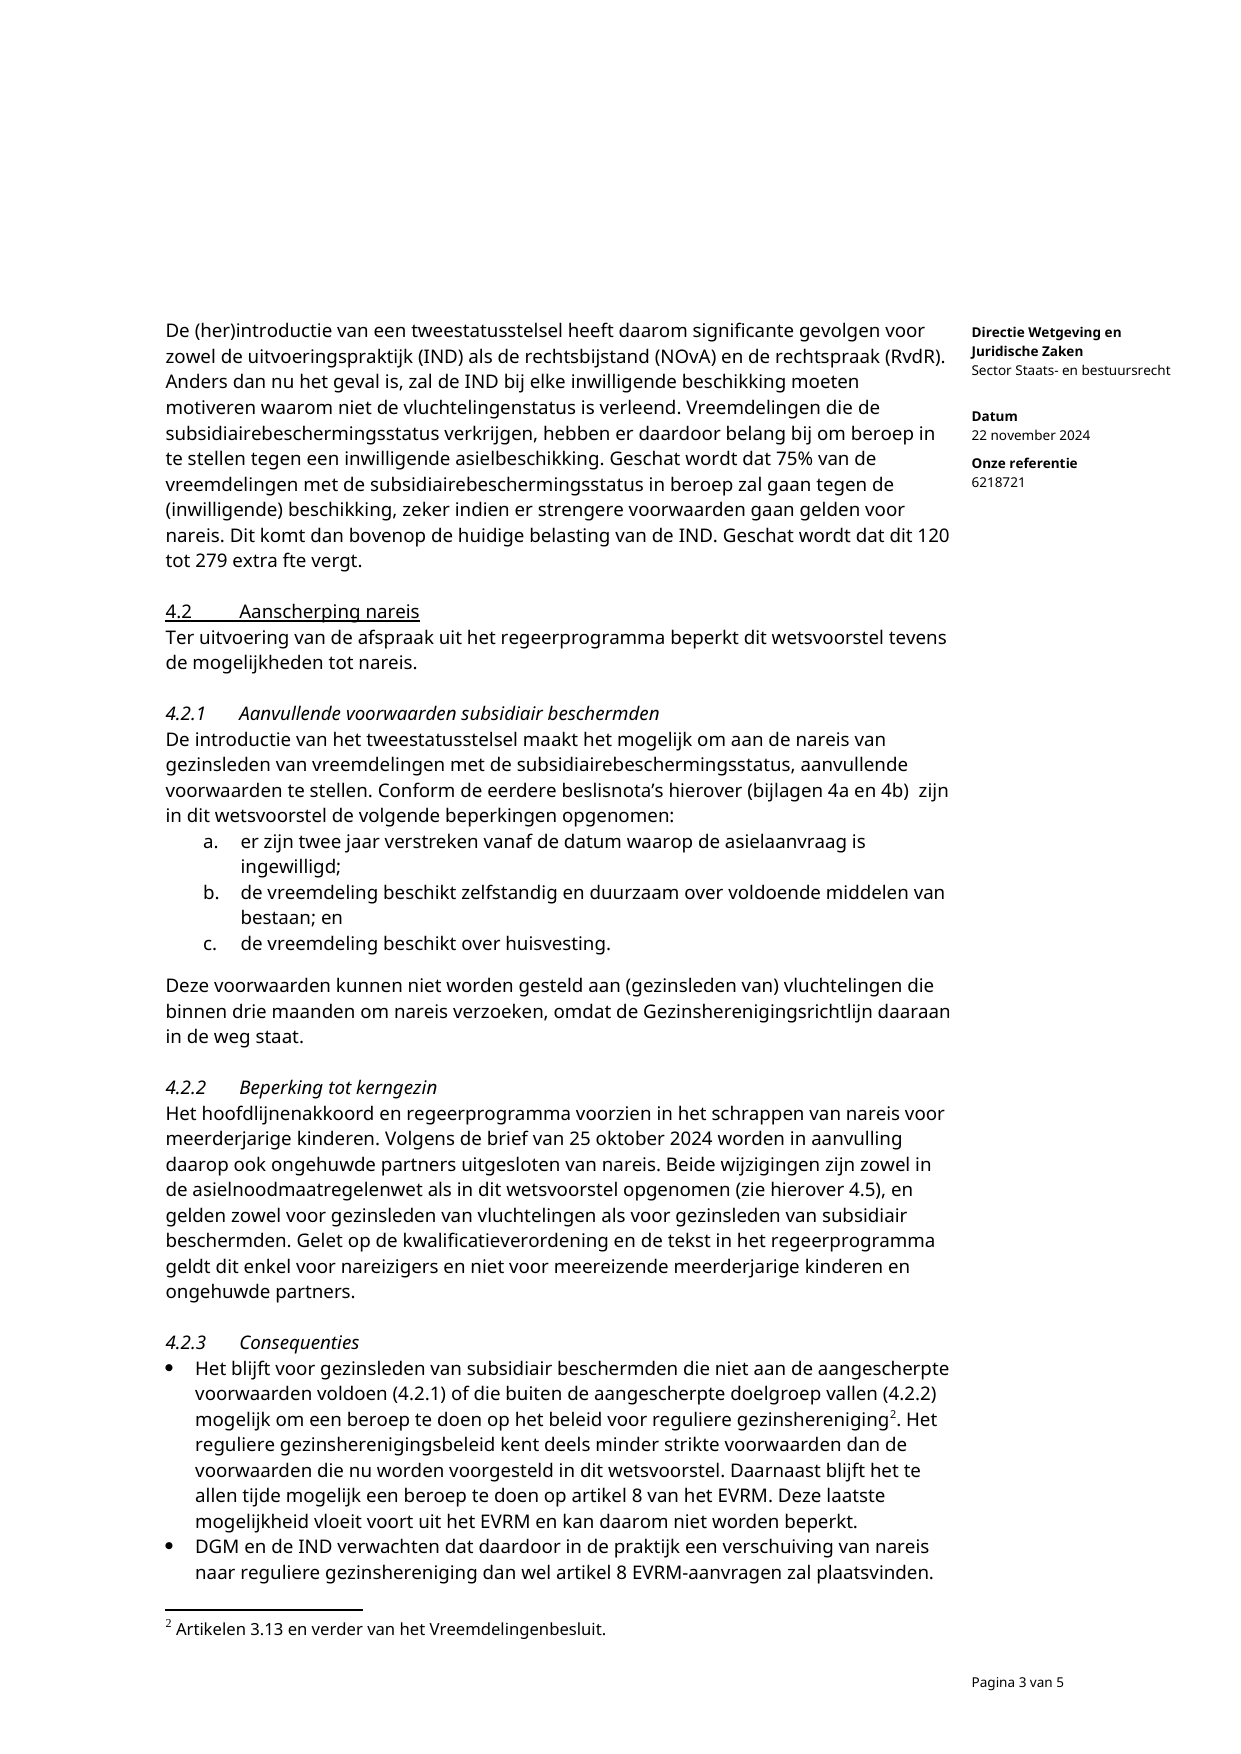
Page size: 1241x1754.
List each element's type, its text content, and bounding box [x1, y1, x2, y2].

list de vreemdeling beschikt over huisvesting. [203, 930, 951, 956]
text De (her)introductie van een tweestatusstelsel heeft daarom significante gevolgen voor zowel de uitvoeringspraktijk (IND) als de rechtsbijstand (NOvA) en de rechtspraak (RvdR). Anders dan nu het geval is, zal de IND bij elke inwilligende beschikking moeten motiveren waarom niet de vluchtelingenstatus is verleend. Vreemdelingen die de subsidiairebeschermingsstatus verkrijgen, hebben er daardoor belang bij om beroep in te stellen tegen een inwilligende asielbeschikking. Geschat wordt dat 75% van de vreemdelingen met de subsidiairebeschermingsstatus in beroep zal gaan tegen de (inwilligende) beschikking, zeker indien er strengere voorwaarden gaan gelden voor nareis. Dit komt dan bovenop de huidige belasting van de IND. Geschat wordt dat dit 120 tot 279 extra fte vergt. [165, 318, 951, 573]
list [165, 1534, 951, 1585]
text 4.2.2 Beperking tot kerngezin [165, 1074, 951, 1100]
text Ter uitvoering van de afspraak uit het regeerprogramma beperkt dit wetsvoorstel tevens de mogelijkheden tot nareis. [165, 624, 951, 675]
list er zijn twee jaar verstreken vanaf de datum waarop de asielaanvraag is ingewilligd; [203, 828, 951, 879]
list Het blijft voor gezinsleden van subsidiair beschermden die niet aan de aangescherpte voorwaarden voldoen (4.2.1) of die buiten de aangescherpte doelgroep vallen (4.2.2) mogelijk om een beroep te doen op het beleid voor reguliere gezinshereniging. Het reguliere gezinsherenigingsbeleid kent deels minder strikte voorwaarden dan de voorwaarden die nu worden voorgesteld in dit wetsvoorstel. Daarnaast blijft het te allen tijde mogelijk een beroep te doen op artikel 8 van het EVRM. Deze laatste mogelijkheid vloeit voort uit het EVRM en kan daarom niet worden beperkt. [165, 1355, 951, 1534]
text Het hoofdlijnenakkoord en regeerprogramma voorzien in het schrappen van nareis voor meerderjarige kinderen. Volgens de brief van 25 oktober 2024 worden in aanvulling daarop ook ongehuwde partners uitgesloten van nareis. Beide wijzigingen zijn zowel in de asielnoodmaatregelenwet als in dit wetsvoorstel opgenomen (zie hierover 4.5), en gelden zowel voor gezinsleden van vluchtelingen als voor gezinsleden van subsidiair beschermden. Gelet op de kwalificatieverordening en de tekst in het regeerprogramma geldt dit enkel voor nareizigers en niet voor meereizende meerderjarige kinderen en ongehuwde partners. [165, 1100, 951, 1304]
list de vreemdeling beschikt zelfstandig en duurzaam over voldoende middelen van bestaan; en [203, 879, 951, 930]
text De introductie van het tweestatusstelsel maakt het mogelijk om aan de nareis van gezinsleden van vreemdelingen met de subsidiairebeschermingsstatus, aanvullende voorwaarden te stellen. Conform de eerdere beslisnota’s hierover (bijlagen 4a en 4b) zijn in dit wetsvoorstel de volgende beperkingen opgenomen: [165, 726, 951, 828]
text 4.2.3 Consequenties [165, 1330, 951, 1355]
text 4.2.1 Aanvullende voorwaarden subsidiair beschermden [165, 701, 951, 726]
text Deze voorwaarden kunnen niet worden gesteld aan (gezinsleden van) vluchtelingen die binnen drie maanden om nareis verzoeken, omdat de Gezinsherenigingsrichtlijn daaraan in de weg staat. [165, 972, 951, 1049]
text 4.2 Aanscherping nareis [165, 598, 951, 624]
